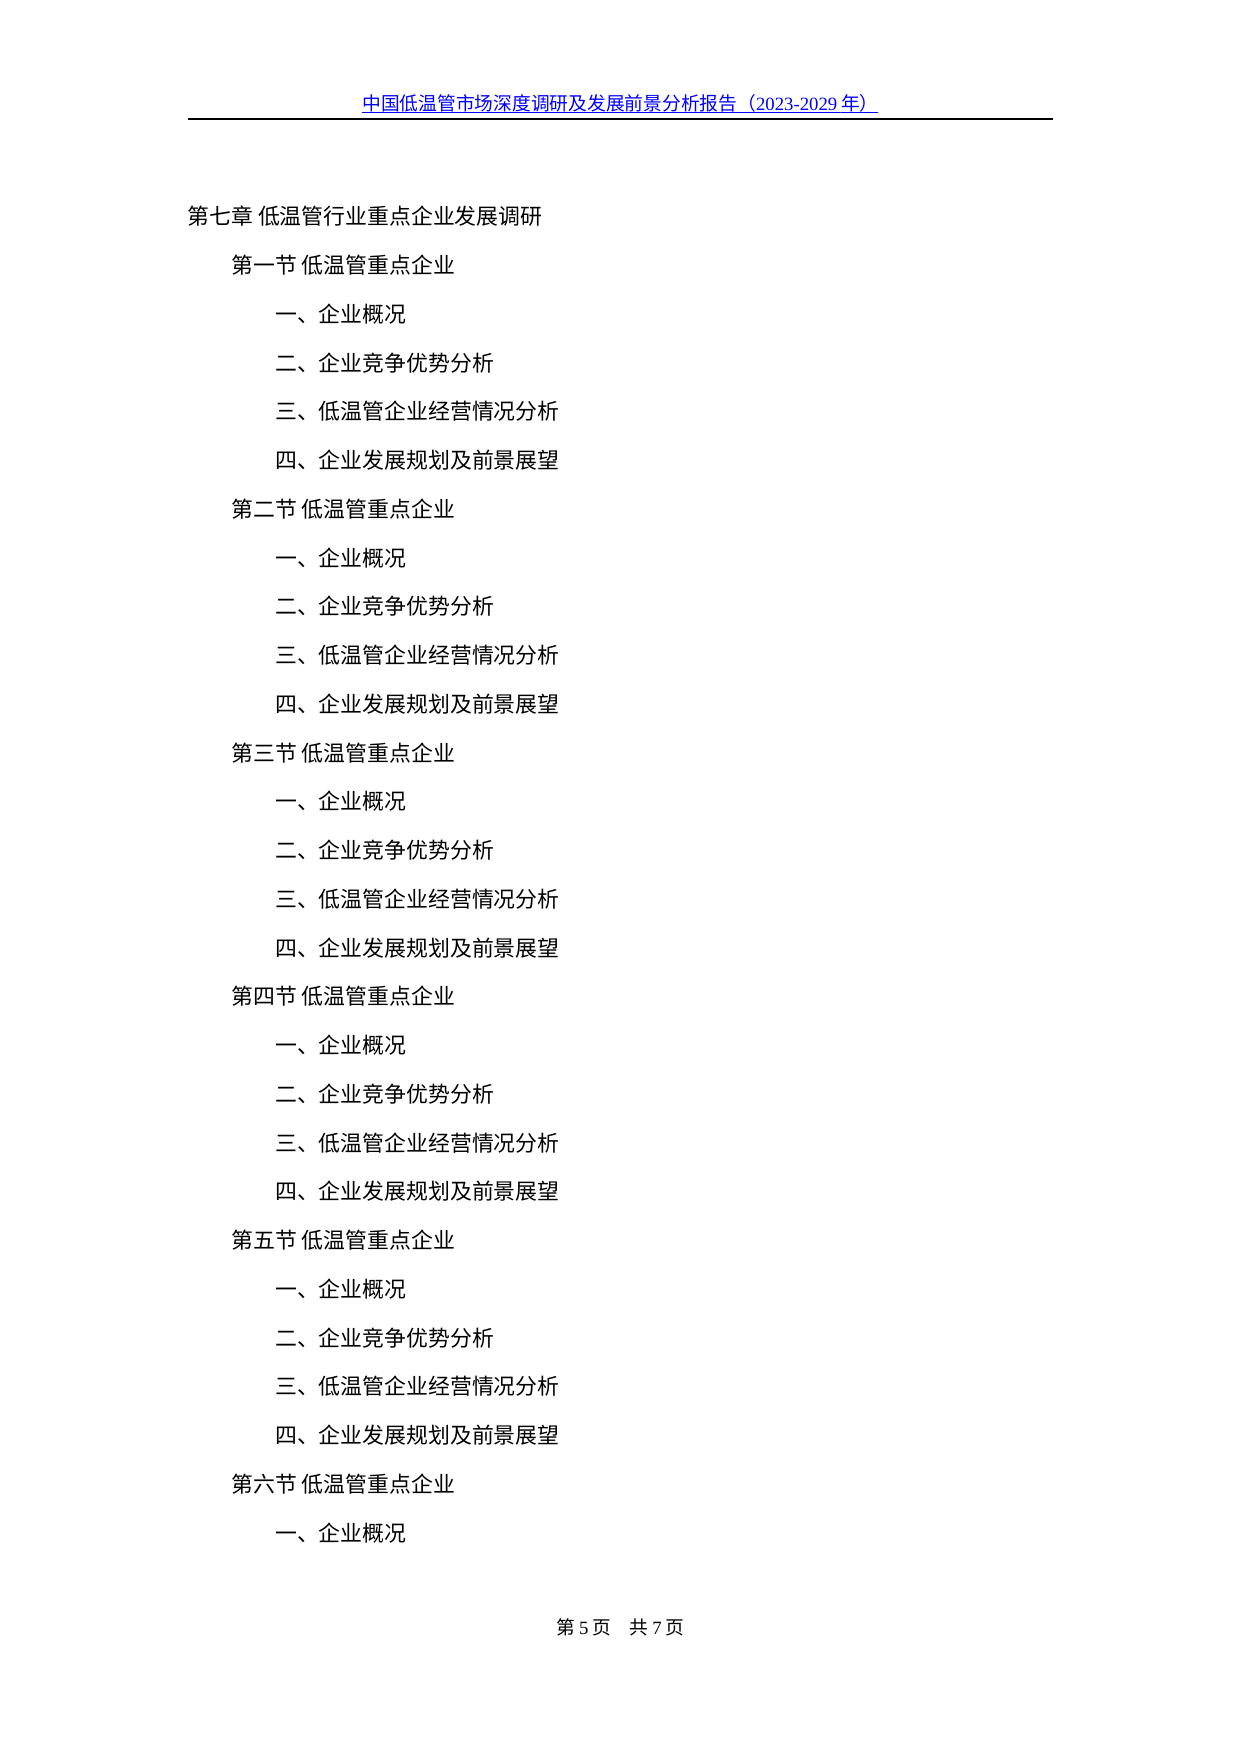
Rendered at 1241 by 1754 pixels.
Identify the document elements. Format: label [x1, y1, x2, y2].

text [187, 150, 1053, 1548]
